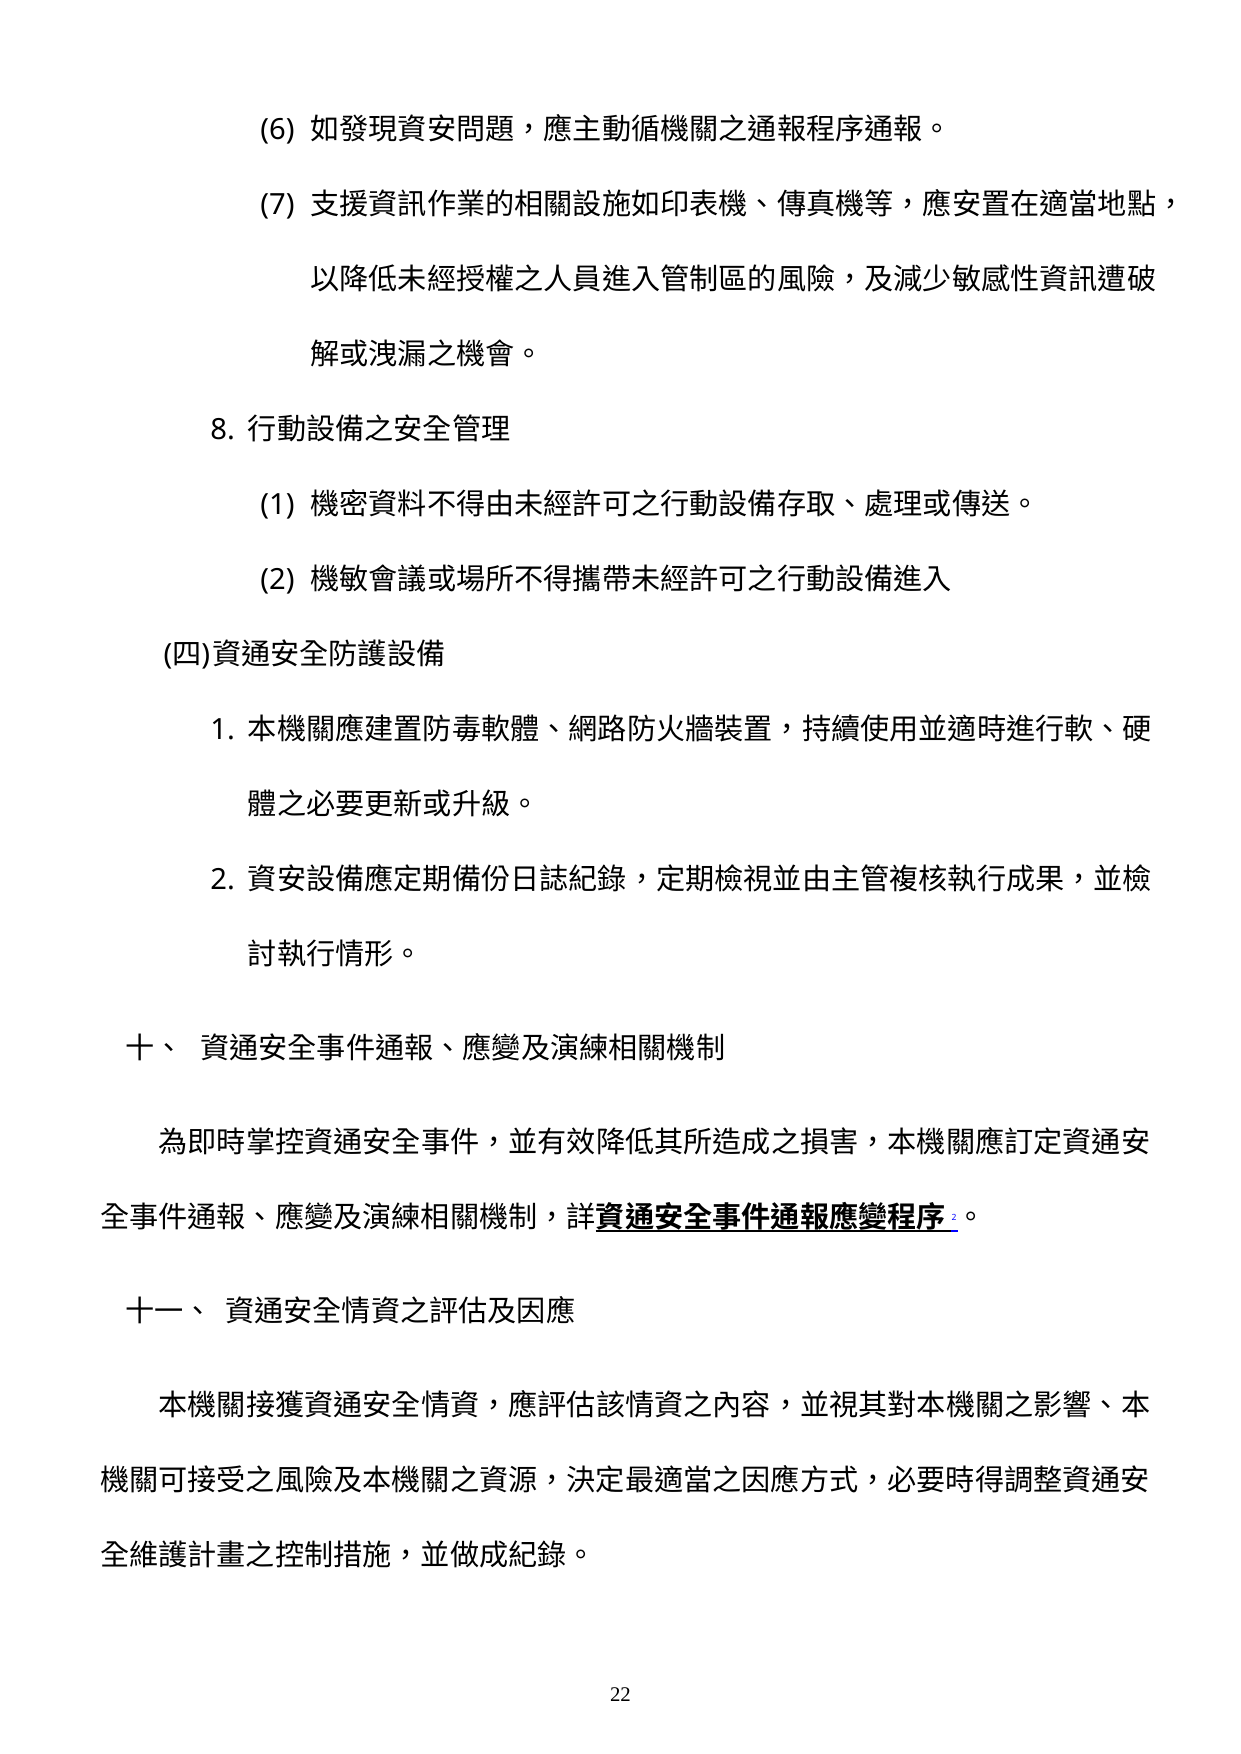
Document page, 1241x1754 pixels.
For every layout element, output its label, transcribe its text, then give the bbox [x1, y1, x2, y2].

list 如發現資安問題，應主動循機關之通報程序通報。 [260, 89, 1165, 164]
list 機敏會議或場所不得攜帶未經許可之行動設備進入 [260, 539, 1165, 614]
list 支援資訊作業的相關設施如印表機、傳真機等，應安置在適當地點，以降低未經授權之人員進入管制區的風險，及減少敏感性資訊遭破解或洩漏之機會。 [260, 164, 1165, 389]
list 本機關應建置防毒軟體、網路防火牆裝置，持續使用並適時進行軟、硬體之必要更新或升級。 [210, 689, 1165, 839]
text 為即時掌控資通安全事件，並有效降低其所造成之損害，本機關應訂定資通安全事件通報、應變及演練相關機制，詳資通安全事件通報應變程序2。 [100, 1102, 1165, 1252]
list 資通安全防護設備 [163, 614, 1165, 689]
subtitle 資通安全情資之評估及因應 [125, 1271, 1165, 1346]
list 行動設備之安全管理 [210, 389, 1165, 464]
list 機密資料不得由未經許可之行動設備存取、處理或傳送。 [260, 464, 1165, 539]
list 資安設備應定期備份日誌紀錄，定期檢視並由主管複核執行成果，並檢討執行情形。 [210, 839, 1165, 989]
text 本機關接獲資通安全情資，應評估該情資之內容，並視其對本機關之影響、本機關可接受之風險及本機關之資源，決定最適當之因應方式，必要時得調整資通安全維護計畫之控制措施，並做成紀錄。 [100, 1365, 1165, 1590]
subtitle 資通安全事件通報、應變及演練相關機制 [125, 1008, 1165, 1083]
